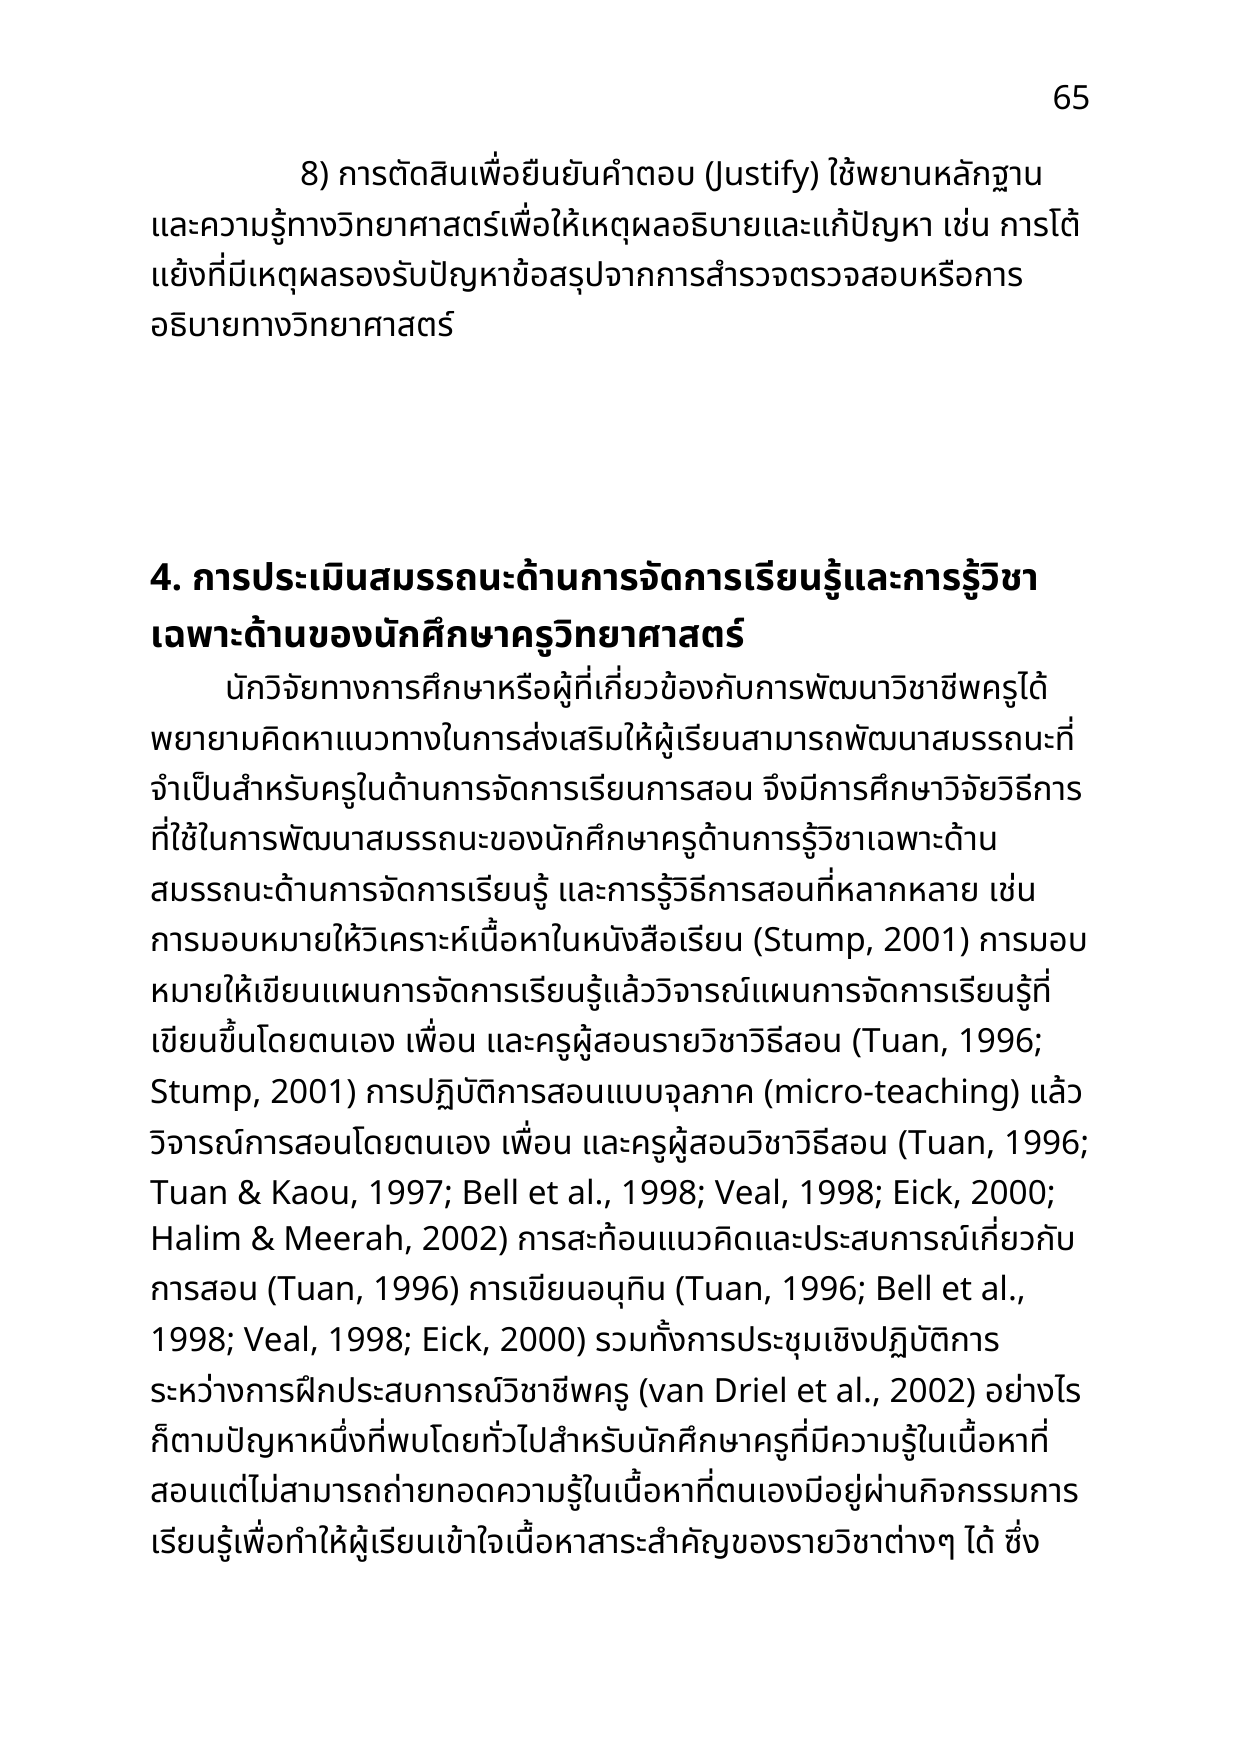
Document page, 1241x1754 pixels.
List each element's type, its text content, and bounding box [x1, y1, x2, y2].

text 8) การตัดสินเพื่อยืนยันคำตอบ (Justify) ใช้พยานหลักฐานและความรู้ทางวิทยาศาสตร์เพื่อให้เหตุผลอธิบายและแก้ปัญหา เช่น การโต้แย้งที่มีเหตุผลรองรับปัญหาข้อสรุปจากการสำรวจตรวจสอบหรือการอธิบายทางวิทยาศาสตร์ [150, 150, 1090, 352]
text 4. การประเมินสมรรถนะด้านการจัดการเรียนรู้และการรู้วิชาเฉพาะด้านของนักศึกษาครูวิทยาศาสตร์ [150, 550, 1090, 664]
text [150, 664, 1090, 1568]
